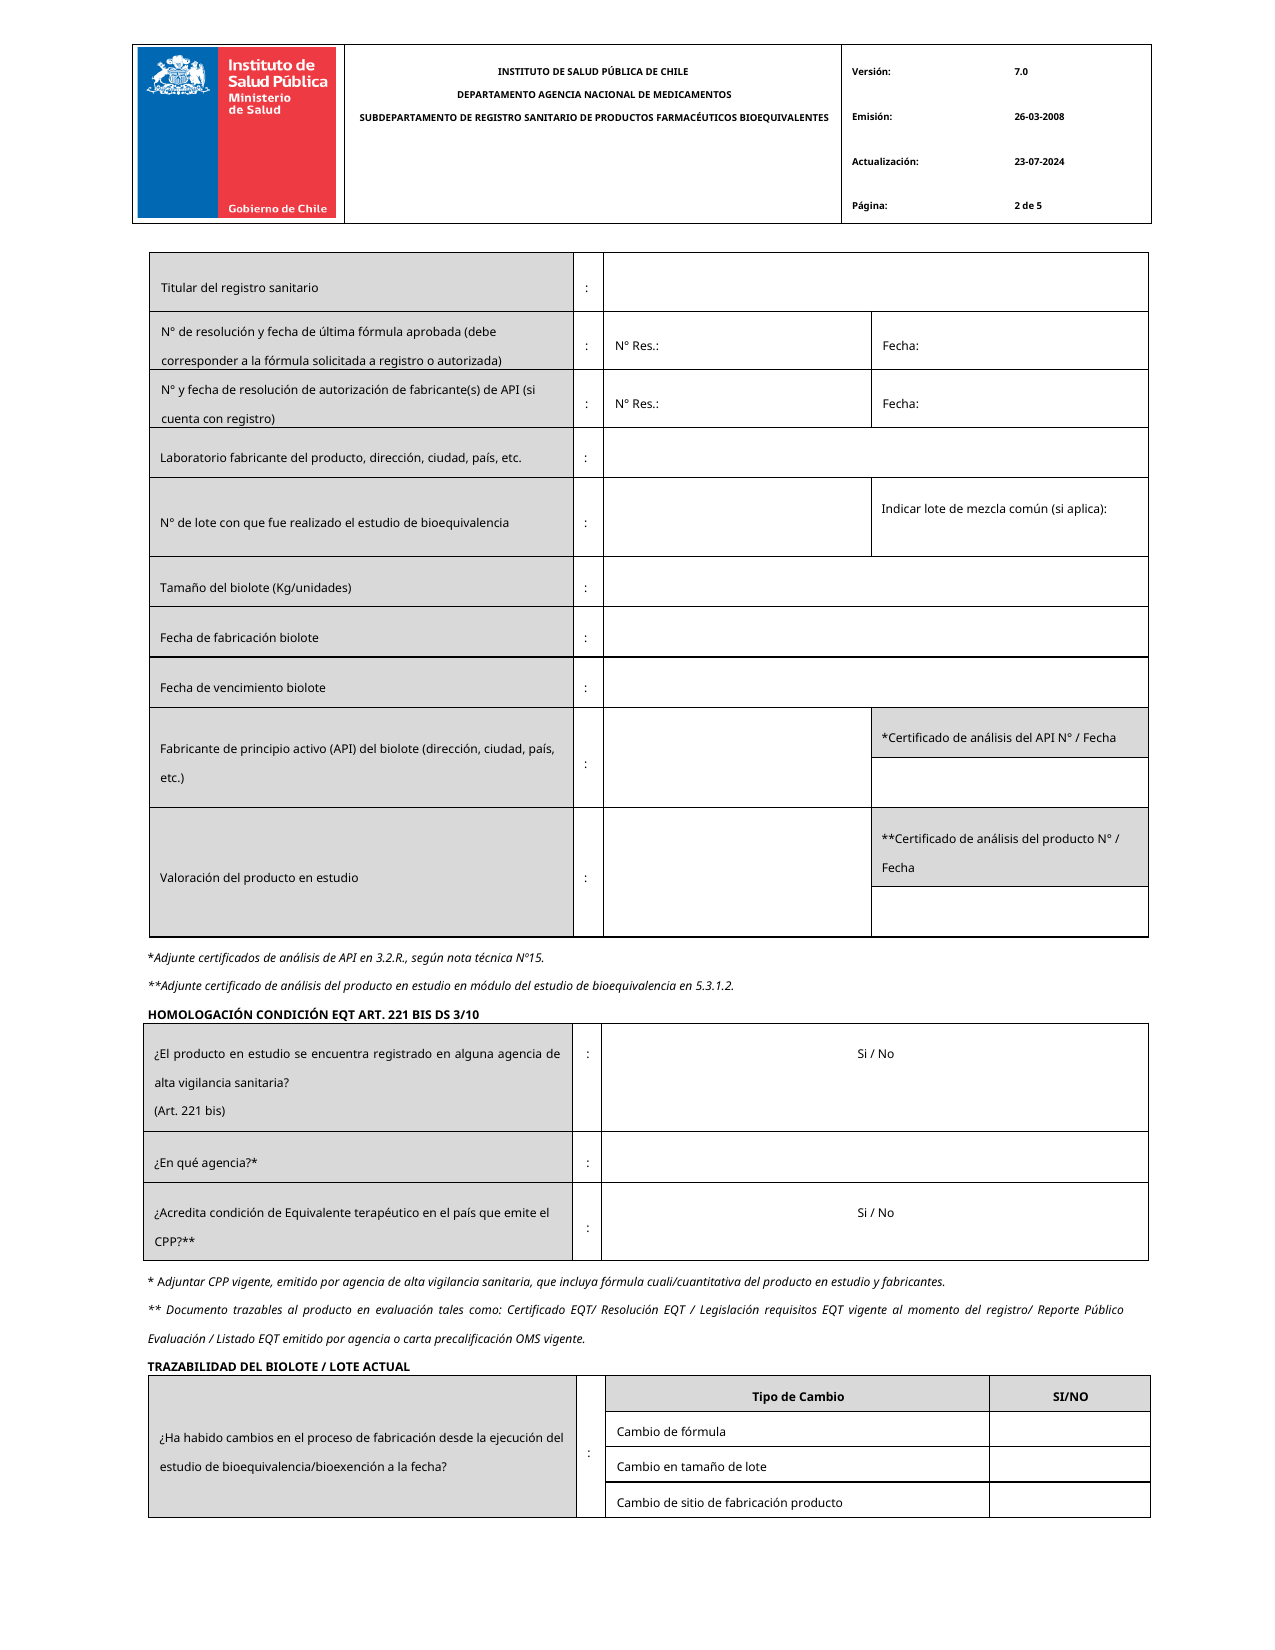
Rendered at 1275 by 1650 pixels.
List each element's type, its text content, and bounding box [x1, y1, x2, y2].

table_cell [990, 1412, 1150, 1446]
table_cell : [574, 658, 603, 707]
table_cell N° Res.: [604, 312, 871, 369]
table_cell [604, 428, 1148, 477]
table_cell : [574, 607, 603, 656]
table_cell Indicar lote de mezcla común (si aplica): [872, 478, 1148, 556]
table_cell : [574, 370, 603, 427]
table_cell : [574, 312, 603, 369]
table_cell [872, 758, 1148, 807]
table_cell [604, 808, 871, 936]
table_cell ¿Acredita condición de Equivalente terapéutico en el país que emite el CPP?** [144, 1183, 572, 1260]
table_cell [604, 708, 871, 807]
table_header ¿Ha habido cambios en el proceso de fabricación desde la ejecución del estudio de bioequivalencia/bioexención a la fecha? [149, 1376, 576, 1517]
table_cell [990, 1447, 1150, 1481]
table_cell Fecha: [872, 312, 1148, 369]
table_cell ¿En qué agencia?* [144, 1132, 572, 1182]
table_cell [872, 887, 1148, 936]
table_cell Fecha de vencimiento biolote [150, 658, 573, 707]
table_cell [990, 1483, 1150, 1517]
table_cell : [574, 253, 603, 311]
table_cell Fecha: [872, 370, 1148, 427]
table_cell : [574, 557, 603, 606]
table_cell N° y fecha de resolución de autorización de fabricante(s) de API (si cuenta con registro) [150, 370, 573, 427]
table_cell : [574, 808, 603, 936]
table_cell : [574, 478, 603, 556]
table_header : [573, 1024, 601, 1131]
table_cell Fecha de fabricación biolote [150, 607, 573, 656]
table_cell Fabricante de principio activo (API) del biolote (dirección, ciudad, país, etc.) [150, 708, 573, 807]
table_header ¿El producto en estudio se encuentra registrado en alguna agencia de alta vigilancia sanitaria? (Art. 221 bis) [144, 1024, 572, 1131]
table_cell : [574, 428, 603, 477]
table_cell N° de resolución y fecha de última fórmula aprobada (debe corresponder a la fórmula solicitada a registro o autorizada) [150, 312, 573, 369]
table_cell : [573, 1132, 601, 1182]
table_cell *Certificado de análisis del API N° / Fecha [872, 708, 1148, 757]
table_cell N° de lote con que fue realizado el estudio de bioequivalencia [150, 478, 573, 556]
table_cell Titular del registro sanitario [150, 253, 573, 311]
table_cell Cambio en tamaño de lote [606, 1447, 989, 1481]
table_cell Si / No [602, 1183, 1148, 1260]
text *Adjunte certificados de análisis de API en 3.2.R., según nota técnica Nº15. [147, 937, 1127, 966]
table_cell [604, 253, 1148, 311]
table_cell [602, 1132, 1148, 1182]
picture [137, 47, 336, 218]
table_cell [604, 658, 1148, 707]
table_cell **Certificado de análisis del producto N° / Fecha [872, 808, 1148, 886]
text * Adjuntar CPP vigente, emitido por agencia de alta vigilancia sanitaria, que incluya fórmula cuali/cuantitativa del producto en estudio y fabricantes. [147, 1261, 1127, 1290]
text HOMOLOGACIÓN CONDICIÓN EQT ART. 221 BIS DS 3/10 [148, 994, 1127, 1023]
table_cell Tamaño del biolote (Kg/unidades) [150, 557, 573, 606]
text **Adjunte certificado de análisis del producto en estudio en módulo del estudio de bioequivalencia en 5.3.1.2. [147, 966, 1127, 994]
table_header SI/NO [990, 1376, 1150, 1411]
table_cell [604, 607, 1148, 656]
table_header Si / No [602, 1024, 1148, 1131]
table_cell [604, 557, 1148, 606]
table_cell Valoración del producto en estudio [150, 808, 573, 936]
table_cell : [573, 1183, 601, 1260]
text TRAZABILIDAD DEL BIOLOTE / LOTE ACTUAL [147, 1347, 1127, 1375]
table_header Tipo de Cambio [606, 1376, 989, 1411]
table_cell Cambio de sitio de fabricación producto [606, 1483, 989, 1517]
table_cell [604, 478, 871, 556]
table_cell : [574, 708, 603, 807]
text ** Documento trazables al producto en evaluación tales como: Certificado EQT/ Resolución EQT / Legislación requisitos EQT vigente al momento del registro/ Reporte Público Evaluación / Listado EQT emitido por agencia o carta precalificación OMS vigente. [147, 1290, 1127, 1347]
table_cell N° Res.: [604, 370, 871, 427]
table_cell Laboratorio fabricante del producto, dirección, ciudad, país, etc. [150, 428, 573, 477]
table_cell Cambio de fórmula [606, 1412, 989, 1446]
table_header : [577, 1376, 605, 1517]
